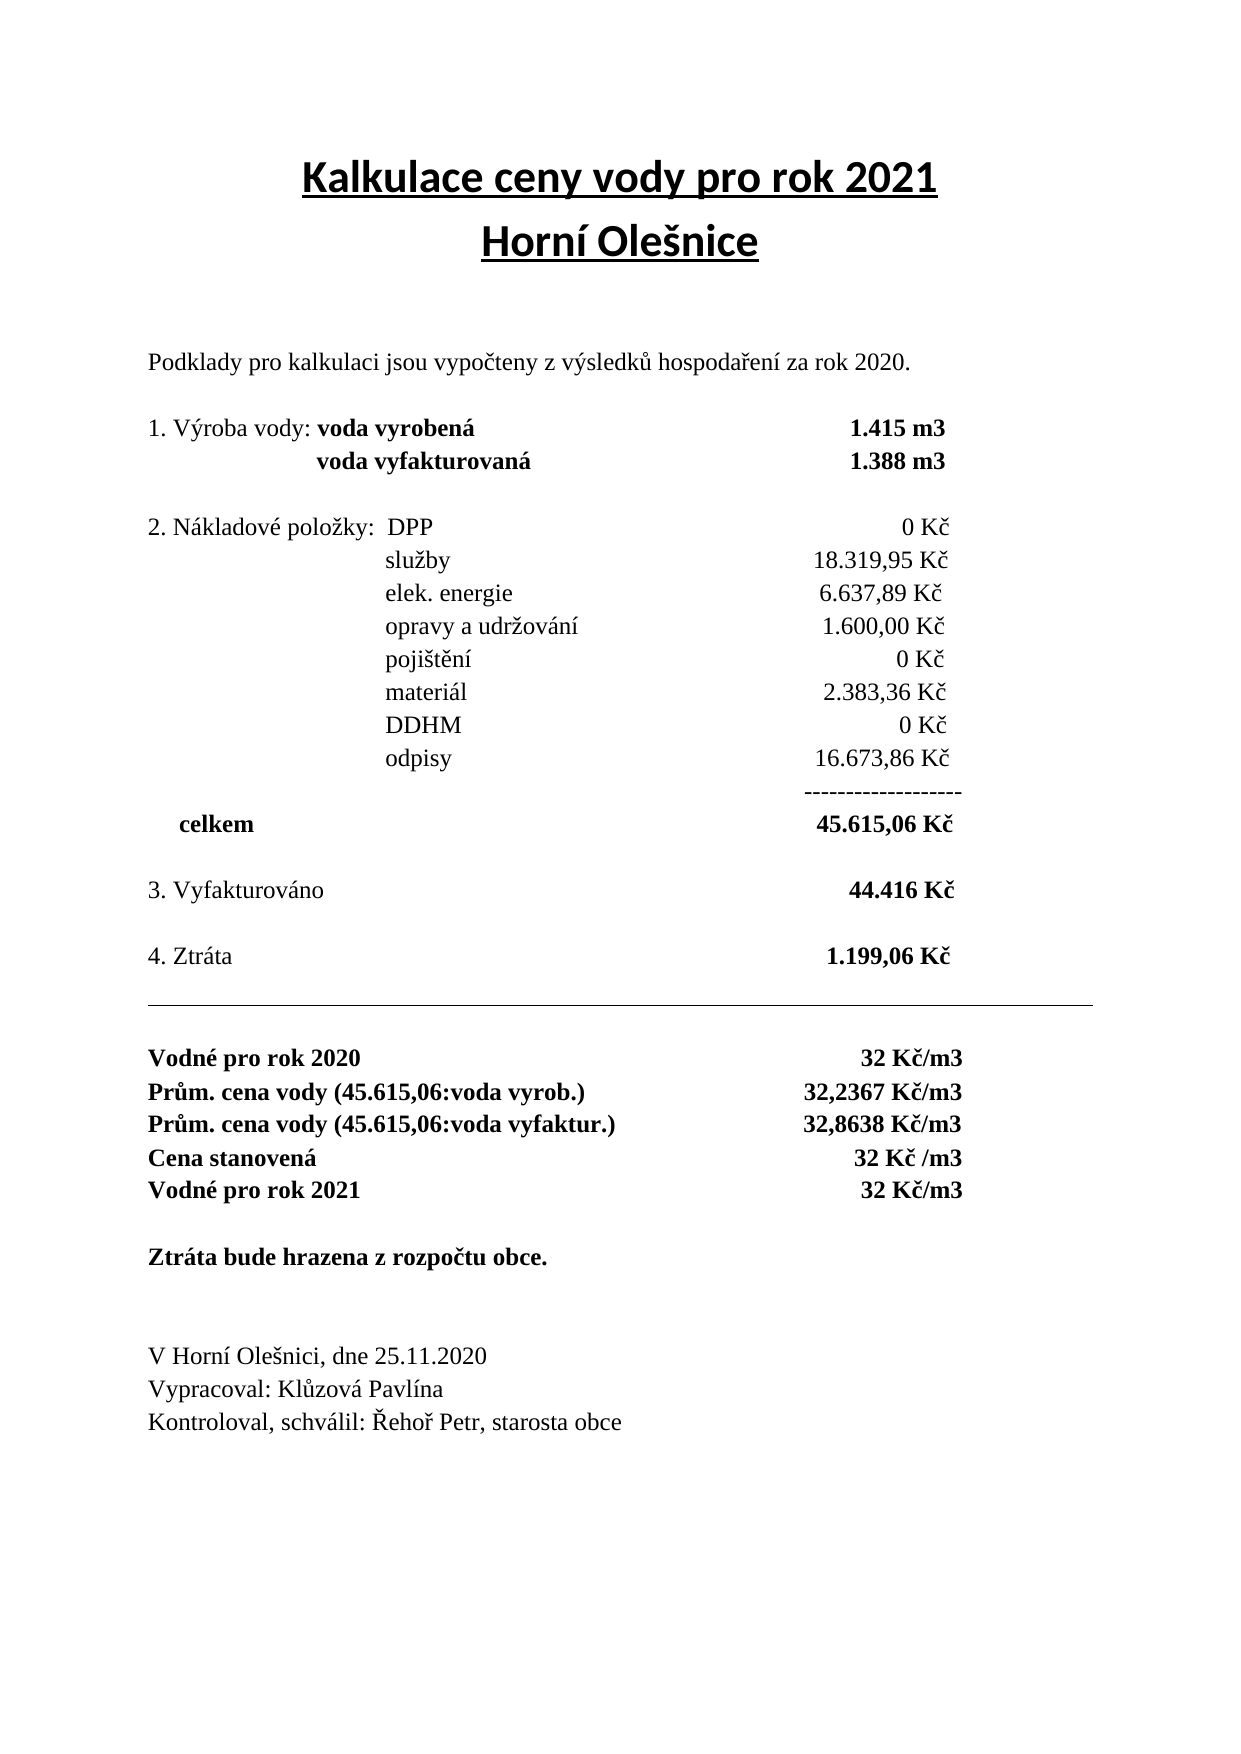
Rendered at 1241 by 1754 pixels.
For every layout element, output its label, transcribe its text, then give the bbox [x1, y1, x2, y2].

text pojištění 0 Kč [148, 644, 1093, 673]
text služby 18.319,95 Kč [148, 545, 1093, 574]
text 4. Ztráta 1.199,06 Kč [148, 941, 1093, 970]
text odpisy 16.673,86 Kč [148, 743, 1093, 772]
text Vodné pro rok 2020 32 Kč/m3 [148, 1043, 1093, 1072]
text Vodné pro rok 2021 32 Kč/m3 [148, 1176, 1093, 1204]
text 3. Vyfakturováno 44.416 Kč [148, 875, 1093, 904]
text materiál 2.383,36 Kč [148, 677, 1093, 706]
text Prům. cena vody (45.615,06:voda vyrob.) 32,2367 Kč/m3 [148, 1077, 1093, 1105]
text Ztráta bude hrazena z rozpočtu obce. [148, 1242, 1093, 1270]
text Horní Olešnice [148, 212, 1093, 268]
text 2. Nákladové položky: DPP 0 Kč [148, 512, 1093, 541]
text Kontroloval, schválil: Řehoř Petr, starosta obce [148, 1407, 1093, 1436]
text 1. Výroba vody: voda vyrobená 1.415 m3 [148, 413, 1093, 442]
text celkem 45.615,06 Kč [148, 809, 1093, 838]
text Vypracoval: Klůzová Pavlína [148, 1374, 1093, 1402]
text DDHM 0 Kč [148, 710, 1093, 739]
text opravy a udržování 1.600,00 Kč [148, 611, 1093, 640]
text Prům. cena vody (45.615,06:voda vyfaktur.) 32,8638 Kč/m3 [148, 1109, 1093, 1138]
text ------------------- [148, 776, 1093, 805]
text Podklady pro kalkulaci jsou vypočteny z výsledků hospodaření za rok 2020. [148, 347, 1093, 376]
text Cena stanovená 32 Kč /m3 [148, 1143, 1093, 1171]
text Kalkulace ceny vody pro rok 2021 [148, 148, 1093, 203]
text voda vyfakturovaná 1.388 m3 [148, 446, 1093, 475]
text elek. energie 6.637,89 Kč [148, 578, 1093, 607]
text V Horní Olešnici, dne 25.11.2020 [148, 1341, 1093, 1369]
